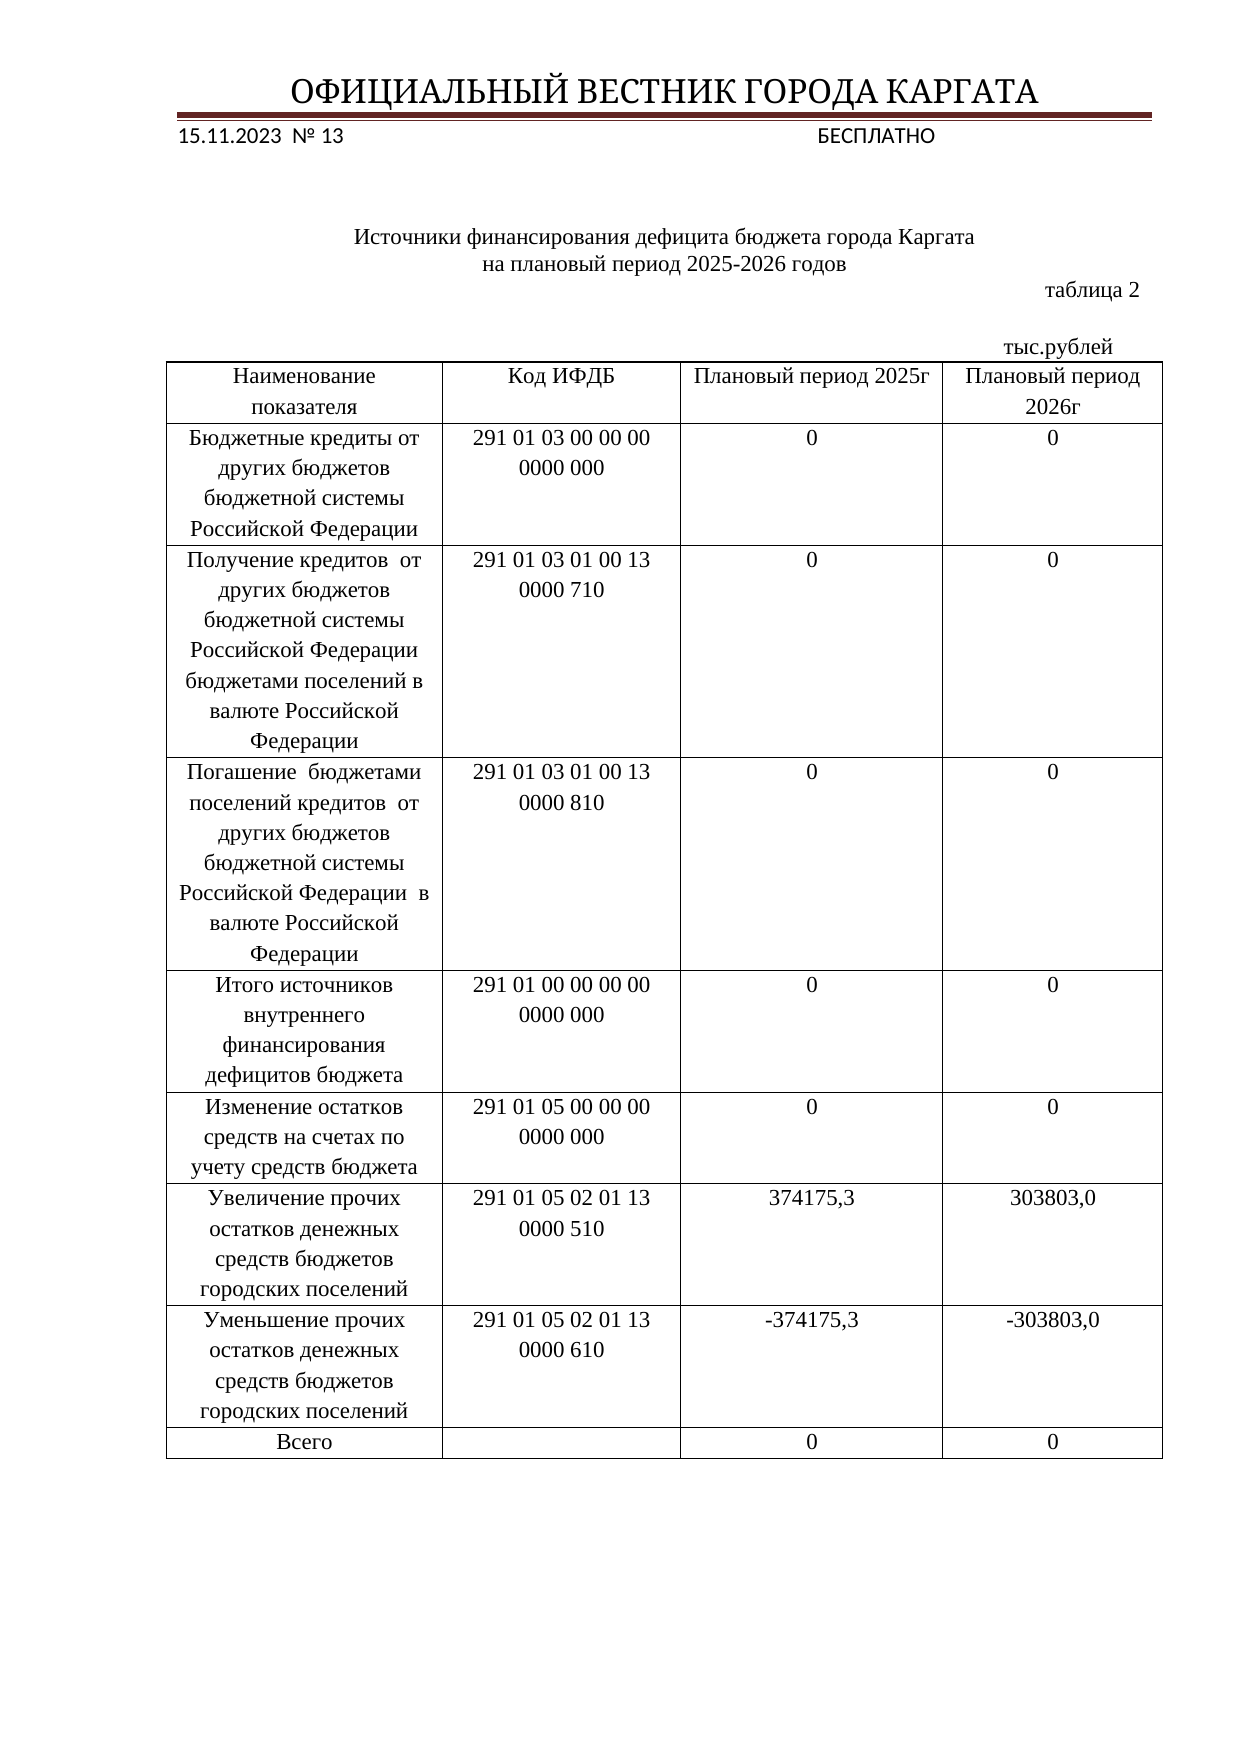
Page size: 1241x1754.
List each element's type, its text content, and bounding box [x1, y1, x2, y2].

text Источники финансирования дефицита бюджета города Каргата [177, 223, 1152, 250]
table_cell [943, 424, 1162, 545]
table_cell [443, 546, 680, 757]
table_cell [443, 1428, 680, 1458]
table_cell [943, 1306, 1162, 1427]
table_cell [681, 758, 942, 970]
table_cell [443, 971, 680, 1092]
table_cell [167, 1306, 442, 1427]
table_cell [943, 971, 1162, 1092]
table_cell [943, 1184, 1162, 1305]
text тыс.рублей [177, 333, 1152, 359]
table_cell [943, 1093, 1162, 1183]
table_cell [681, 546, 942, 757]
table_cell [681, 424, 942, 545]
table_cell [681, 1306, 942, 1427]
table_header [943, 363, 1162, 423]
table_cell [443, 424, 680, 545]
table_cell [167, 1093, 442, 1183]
text таблица 2 [177, 276, 1152, 302]
text на плановый период 2025-2026 годов [177, 250, 1152, 276]
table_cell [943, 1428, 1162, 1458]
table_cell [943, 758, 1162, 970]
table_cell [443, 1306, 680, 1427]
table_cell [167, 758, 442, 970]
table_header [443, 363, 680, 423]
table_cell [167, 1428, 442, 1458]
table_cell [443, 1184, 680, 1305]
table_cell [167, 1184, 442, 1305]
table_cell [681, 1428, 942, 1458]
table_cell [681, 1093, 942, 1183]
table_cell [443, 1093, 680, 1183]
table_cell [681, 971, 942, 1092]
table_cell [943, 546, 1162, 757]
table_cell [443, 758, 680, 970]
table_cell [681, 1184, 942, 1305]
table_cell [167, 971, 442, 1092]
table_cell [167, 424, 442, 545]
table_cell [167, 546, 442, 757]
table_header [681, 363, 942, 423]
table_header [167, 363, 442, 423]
